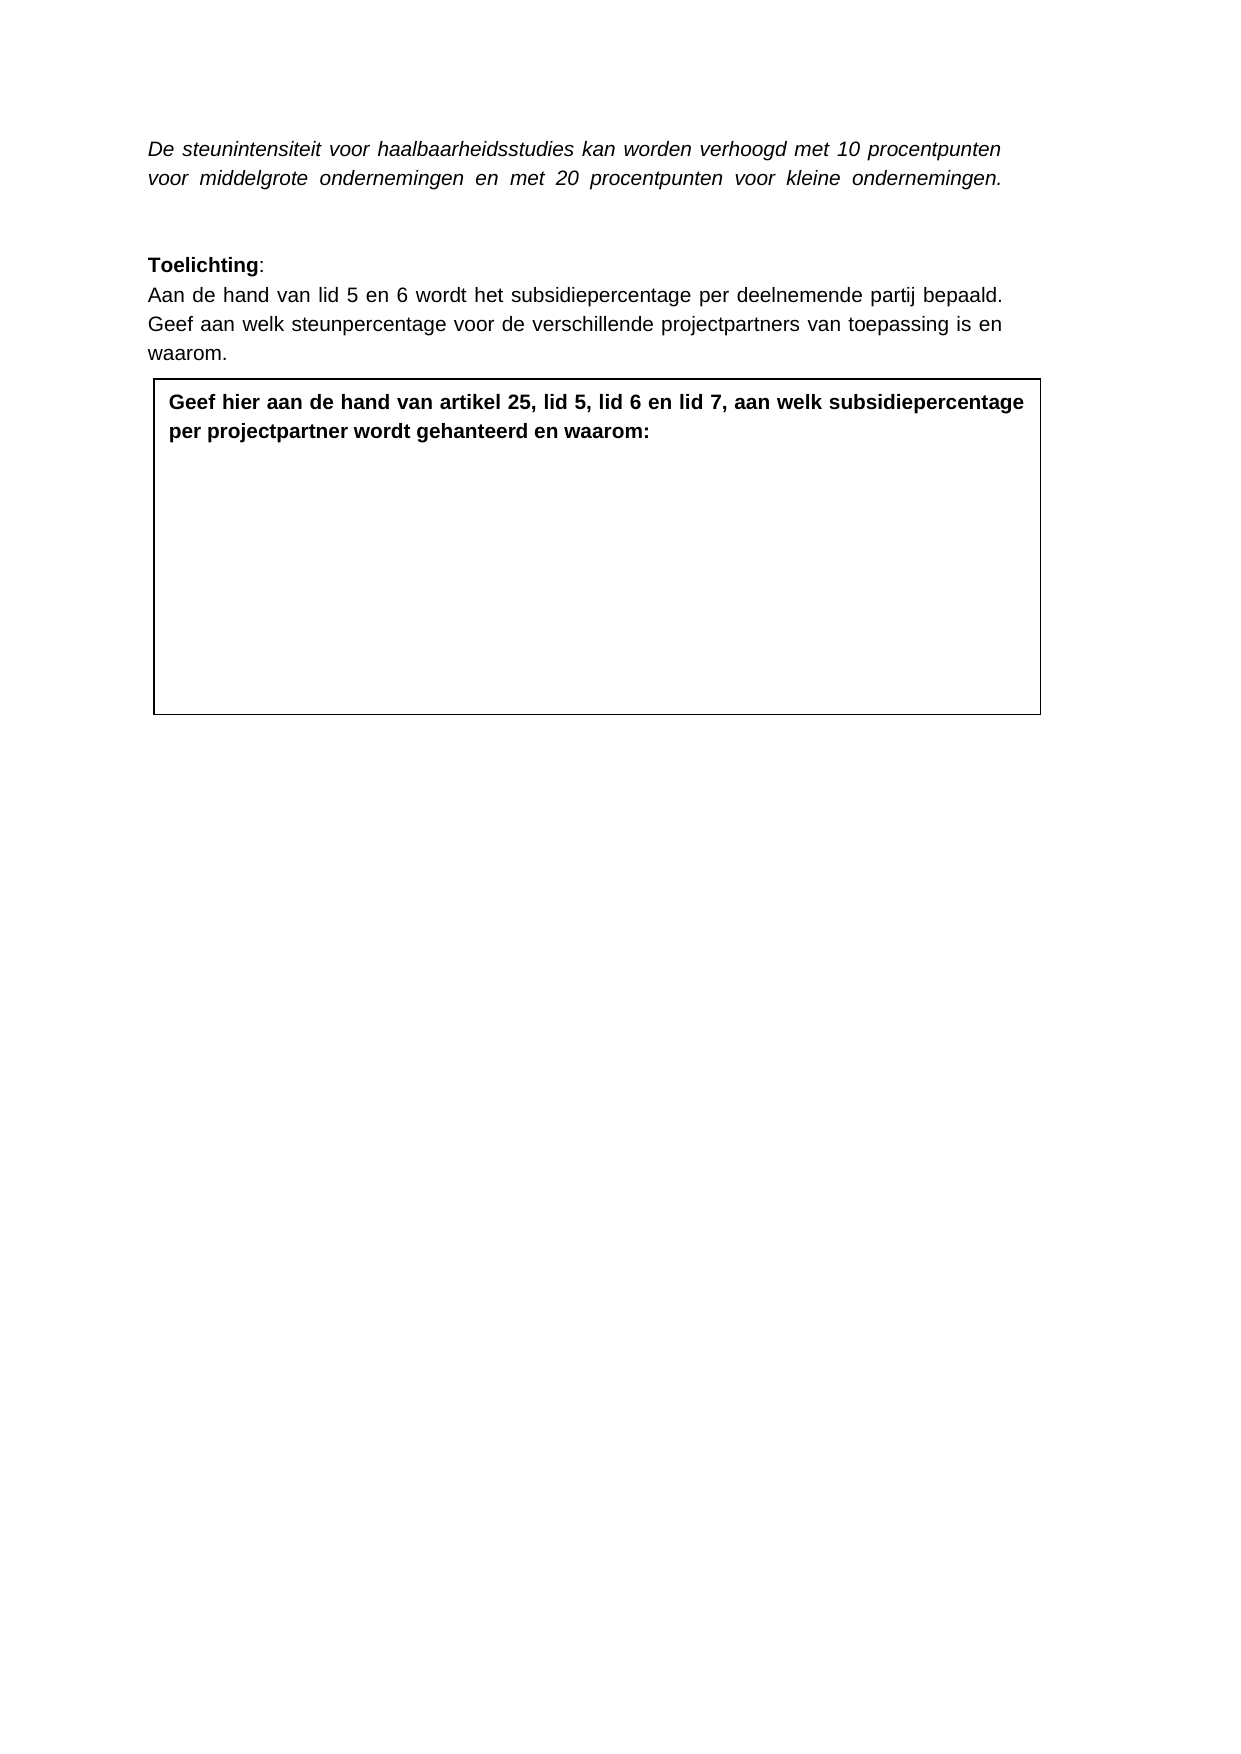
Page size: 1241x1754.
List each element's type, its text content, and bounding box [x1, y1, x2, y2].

text Toelichting: Aan de hand van lid 5 en 6 wordt het subsidiepercentage per deelnemende partij bepaald. Geef aan welk steunpercentage voor de verschillende projectpartners van toepassing is en waarom. [148, 249, 1004, 366]
text De steunintensiteit voor haalbaarheidsstudies kan worden verhoogd met 10 procentpunten voor middelgrote ondernemingen en met 20 procentpunten voor kleine ondernemingen. [148, 133, 1004, 220]
